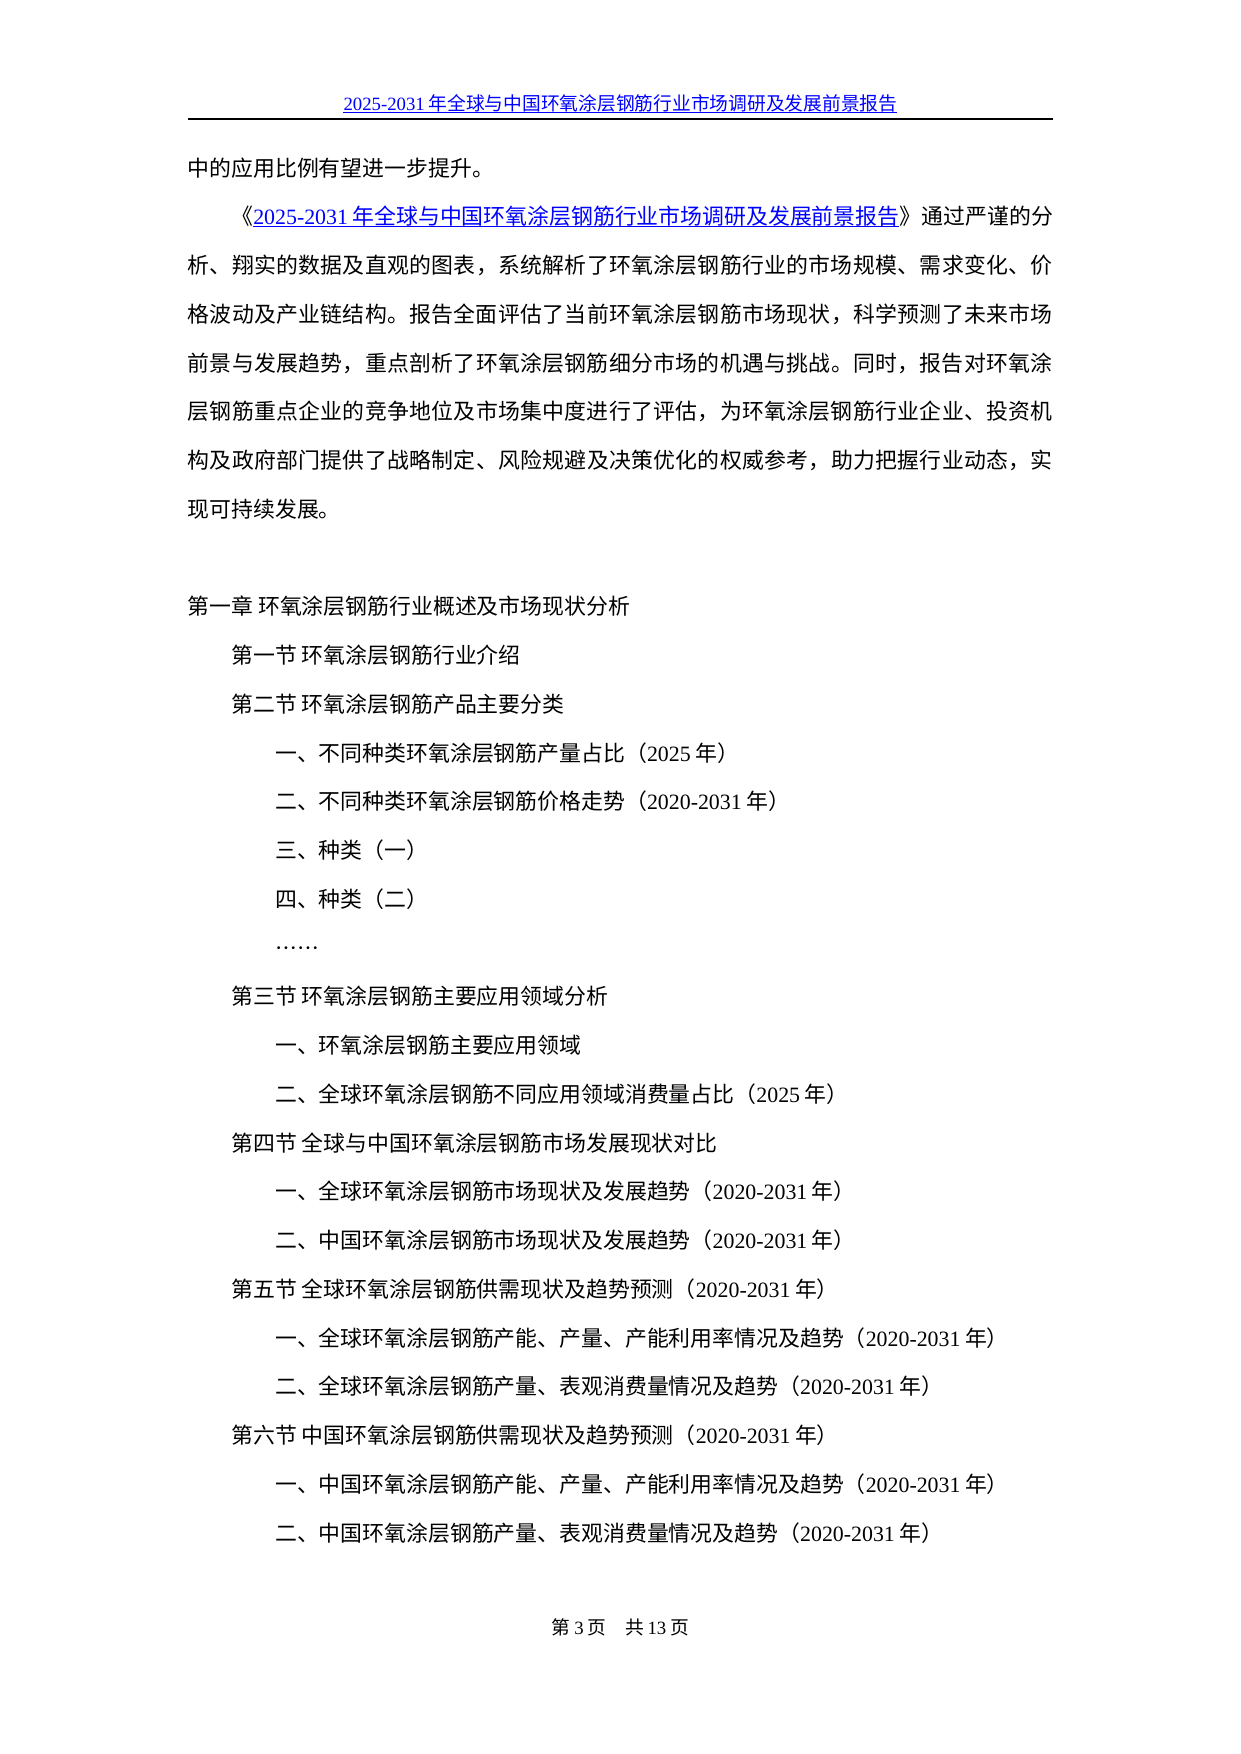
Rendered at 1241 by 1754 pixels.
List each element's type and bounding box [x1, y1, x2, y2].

text [187, 150, 1053, 1548]
